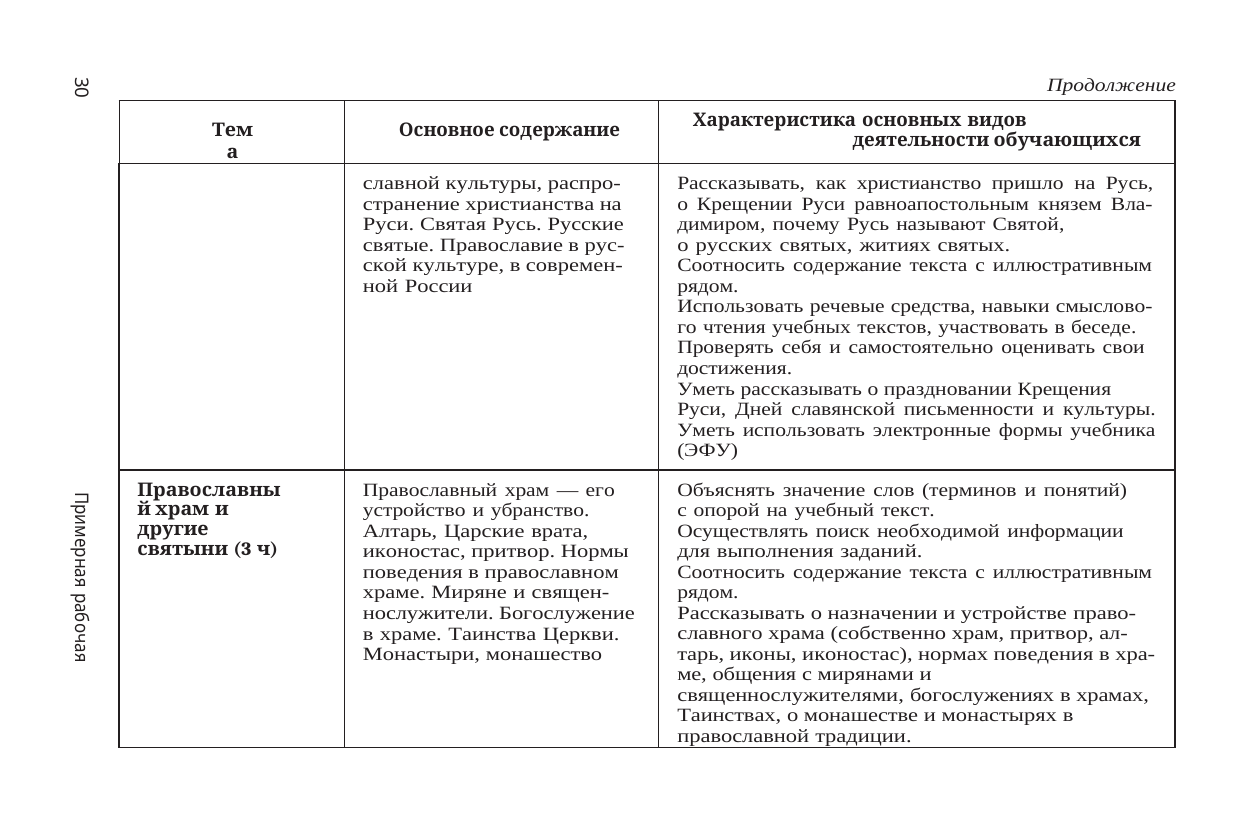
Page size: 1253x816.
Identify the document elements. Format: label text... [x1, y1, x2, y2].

table_header Тема [120, 101, 344, 163]
table_cell Православный храм — его устройство и убранство. Алтарь, Царские врата, иконостас, притвор. Нормы поведения в православном храме. Миряне и священ- нослужители. Богослужение в храме. Таинства Церкви. Монастыри, монашество [345, 471, 658, 746]
table_cell [120, 164, 344, 469]
table_cell Православный храм и другие святыни (3 ч) [120, 471, 344, 746]
table_cell Рассказывать, как христианство пришло на Русь, о Крещении Руси равноапостольным князем Вла- димиром, почему Русь называют Святой, о русских святых, житиях святых. Соотносить содержание текста с иллюстративным рядом. Использовать речевые средства, навыки смыслово- го чтения учебных текстов, участвовать в беседе. Проверять себя и самостоятельно оценивать свои достижения. Уметь рассказывать о праздновании Крещения Руси, Дней славянской письменности и культуры. Уметь использовать электронные формы учебника (ЭФУ) [659, 164, 1174, 469]
table_cell славной культуры, распро- странение христианства на Руси. Святая Русь. Русские святые. Православие в рус- ской культуре, в современ- ной России [345, 164, 658, 469]
table_header Характеристика основных видов деятельности обучающихся [659, 101, 1174, 163]
table_header Основное содержание [345, 101, 658, 163]
text Продолжение [106, 74, 1176, 95]
table_cell Объяснять значение слов (терминов и понятий) с опорой на учебный текст. Осуществлять поиск необходимой информации для выполнения заданий. Соотносить содержание текста с иллюстративным рядом. Рассказывать о назначении и устройстве право- славного храма (собственно храм, притвор, ал- тарь, иконы, иконостас), нормах поведения в хра- ме, общения с мирянами и священнослужителями, богослужениях в храмах, Таинствах, о монашестве и монастырях в православной традиции. [659, 471, 1174, 746]
